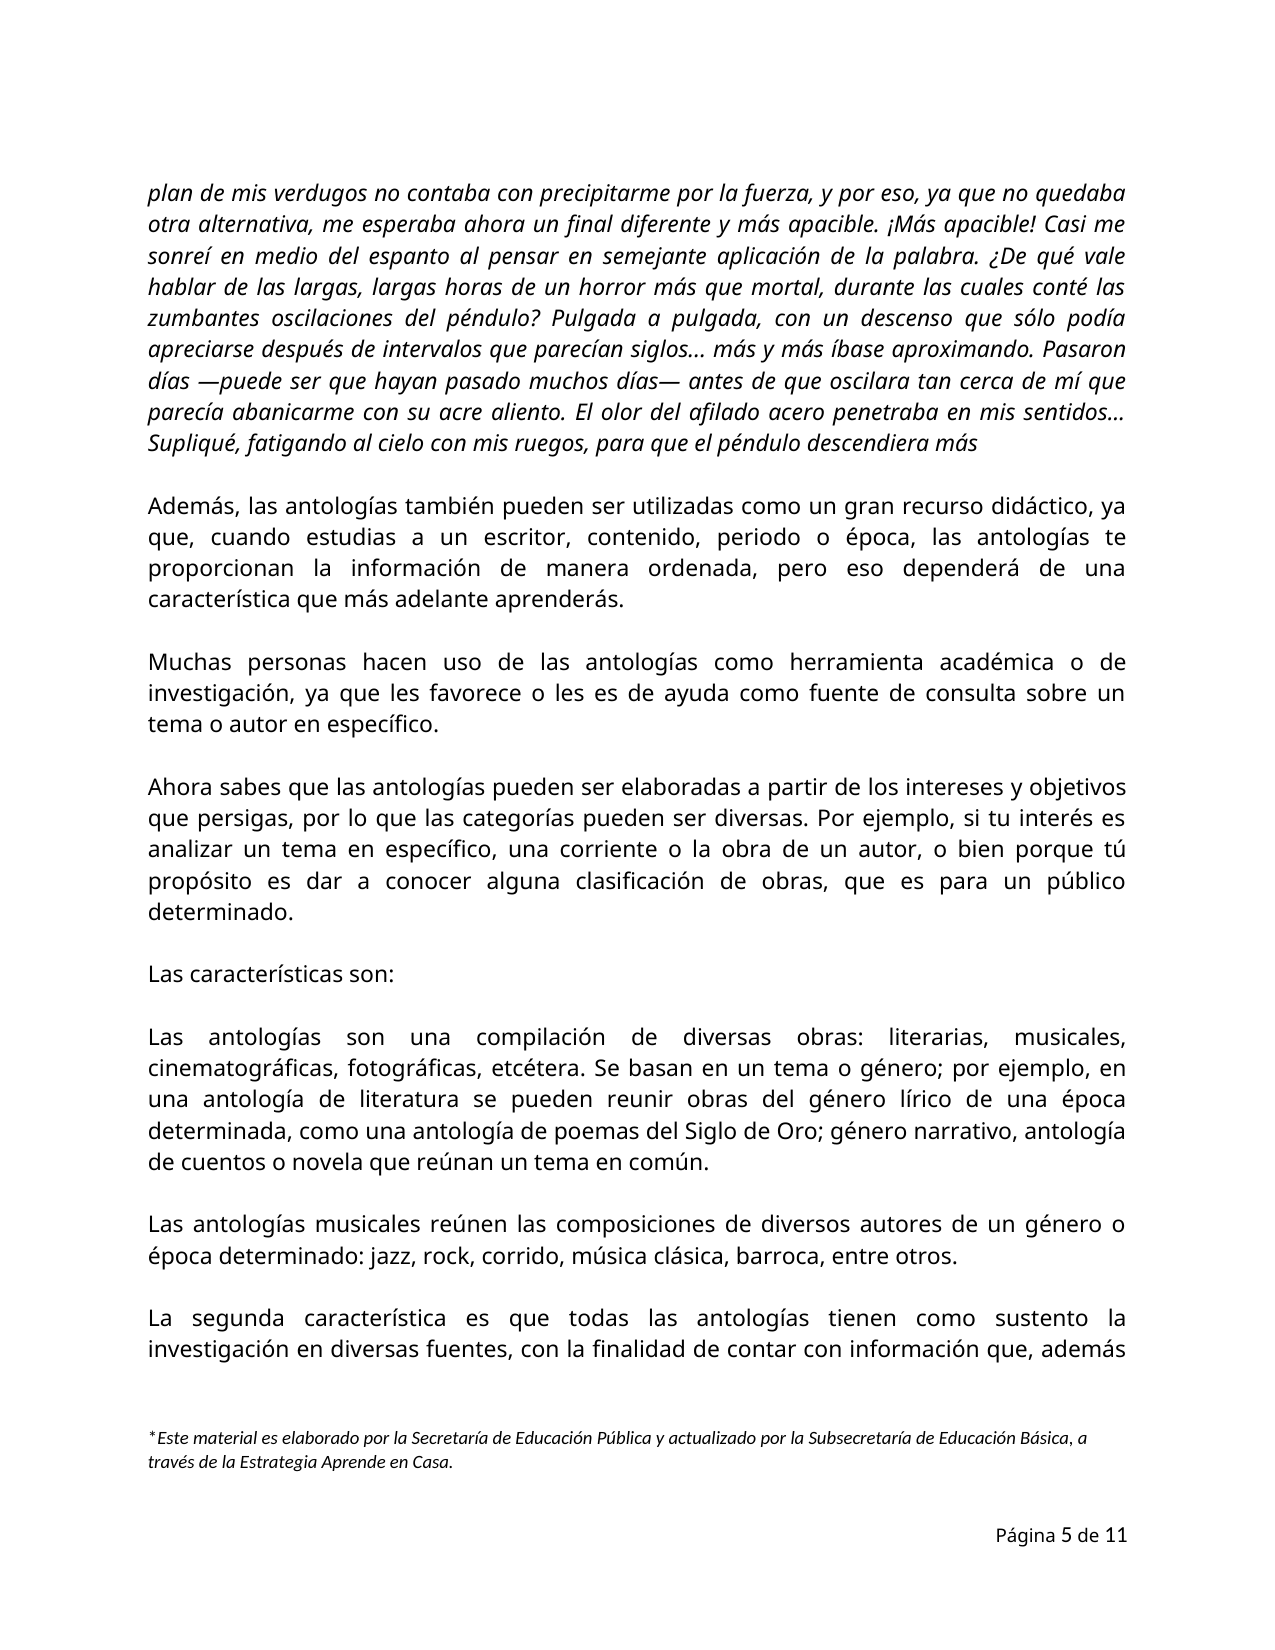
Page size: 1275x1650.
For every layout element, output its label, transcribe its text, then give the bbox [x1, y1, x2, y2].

text Muchas personas hacen uso de las antologías como herramienta académica o de investigación, ya que les favorece o les es de ayuda como fuente de consulta sobre un tema o autor en específico. [148, 646, 1127, 740]
text Las antologías son una compilación de diversas obras: literarias, musicales, cinematográficas, fotográficas, etcétera. Se basan en un tema o género; por ejemplo, en una antología de literatura se pueden reunir obras del género lírico de una época determinada, como una antología de poemas del Siglo de Oro; género narrativo, antología de cuentos o novela que reúnan un tema en común. [148, 1021, 1127, 1177]
text Ahora sabes que las antologías pueden ser elaboradas a partir de los intereses y objetivos que persigas, por lo que las categorías pueden ser diversas. Por ejemplo, si tu interés es analizar un tema en específico, una corriente o la obra de un autor, o bien porque tú propósito es dar a conocer alguna clasificación de obras, que es para un público determinado. [148, 771, 1127, 927]
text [148, 177, 1127, 458]
text Además, las antologías también pueden ser utilizadas como un gran recurso didáctico, ya que, cuando estudias a un escritor, contenido, periodo o época, las antologías te proporcionan la información de manera ordenada, pero eso dependerá de una característica que más adelante aprenderás. [148, 490, 1127, 615]
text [148, 1302, 1127, 1365]
text Las antologías musicales reúnen las composiciones de diversos autores de un género o época determinado: jazz, rock, corrido, música clásica, barroca, entre otros. [148, 1208, 1127, 1271]
text Las características son: [148, 958, 1127, 990]
